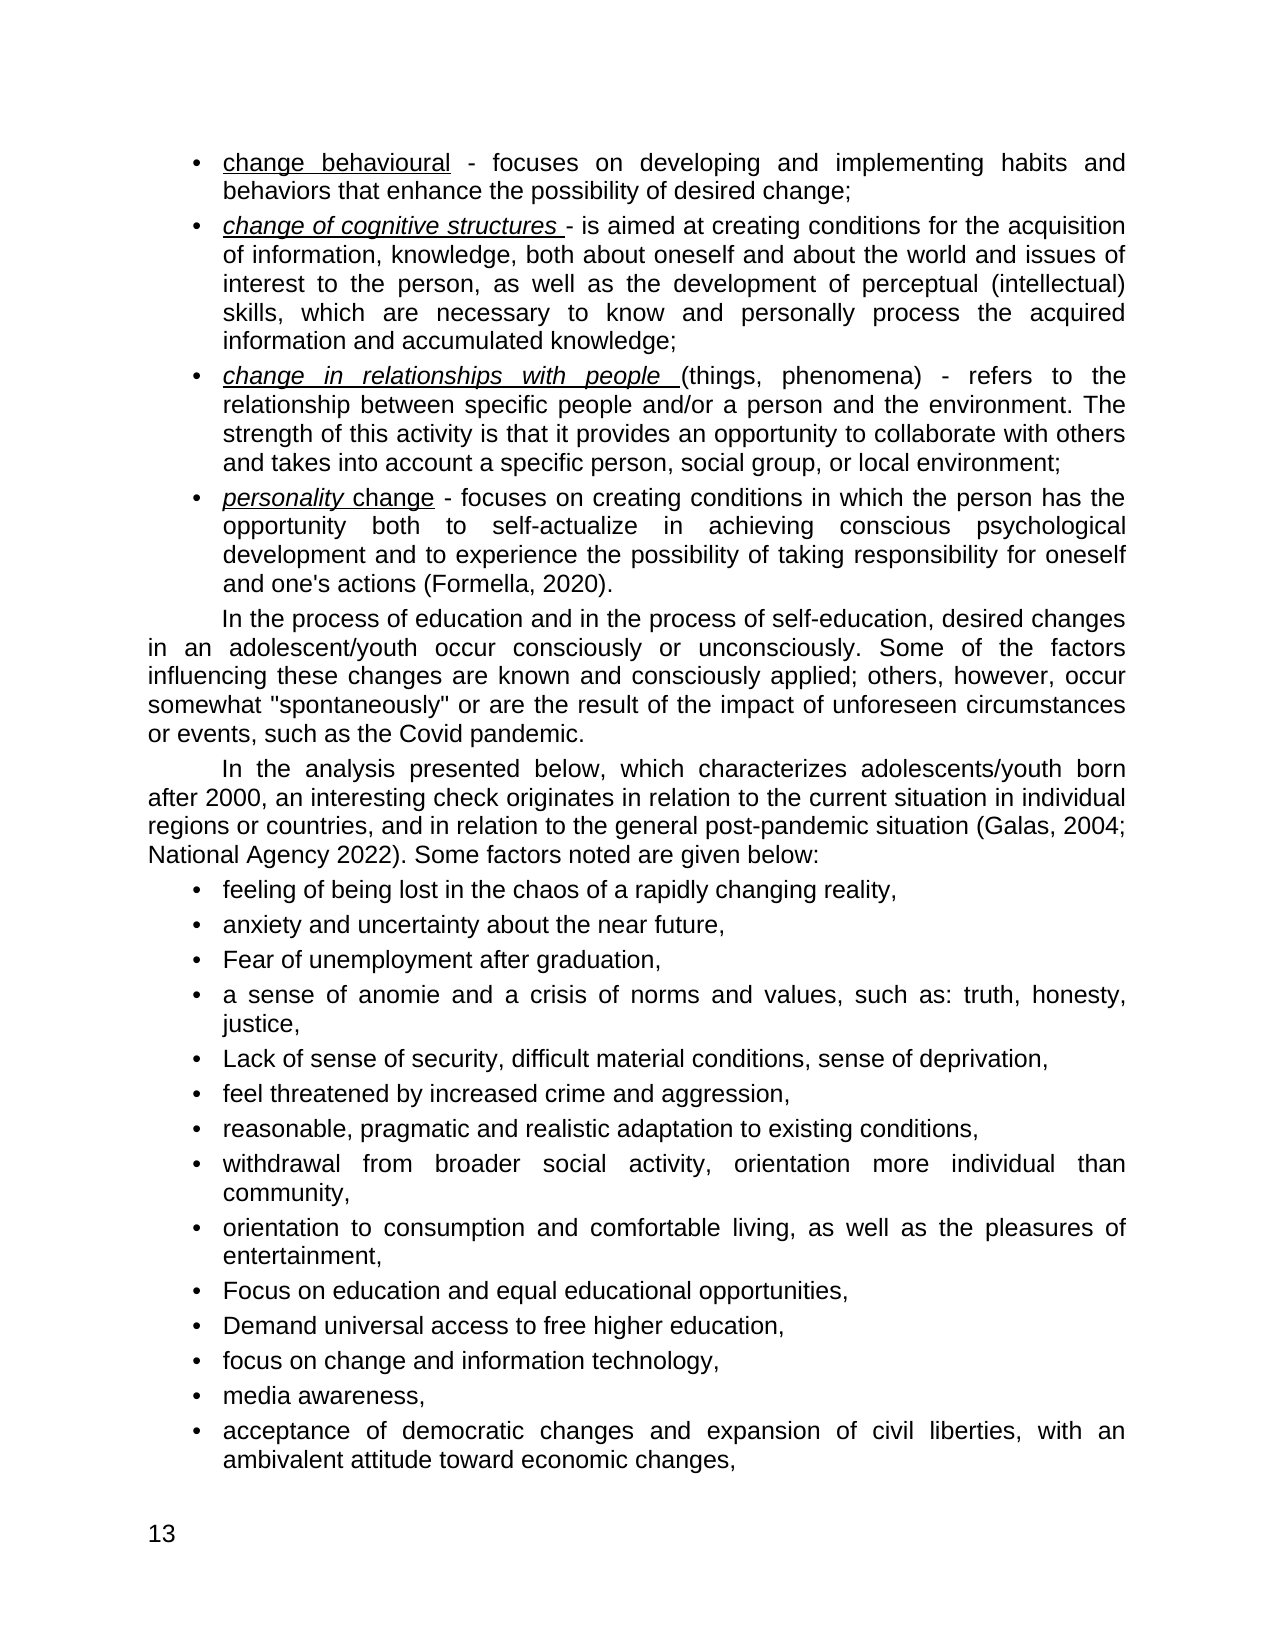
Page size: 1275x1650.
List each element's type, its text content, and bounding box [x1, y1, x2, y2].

list acceptance of democratic changes and expansion of civil liberties, with an ambivalent attitude toward economic changes, [192, 1416, 1127, 1474]
list Focus on education and equal educational opportunities, [192, 1276, 1127, 1305]
text In the process of education and in the process of self-education, desired changes in an adolescent/youth occur consciously or unconsciously. Some of the factors influencing these changes are known and consciously applied; others, however, occur somewhat "spontaneously" or are the result of the impact of unforeseen circumstances or events, such as the Covid pandemic. [148, 604, 1127, 748]
list Lack of sense of security, difficult material conditions, sense of deprivation, [192, 1044, 1127, 1073]
text In the analysis presented below, which characterizes adolescents/youth born after 2000, an interesting check originates in relation to the current situation in individual regions or countries, and in relation to the general post-pandemic situation (Galas, 2004; National Agency 2022). Some factors noted are given below: [148, 754, 1127, 869]
list Demand universal access to free higher education, [192, 1311, 1127, 1340]
list orientation to consumption and comfortable living, as well as the pleasures of entertainment, [192, 1213, 1127, 1270]
list media awareness, [192, 1381, 1127, 1410]
list personality change - focuses on creating conditions in which the person has the opportunity both to self-actualize in achieving conscious psychological development and to experience the possibility of taking responsibility for oneself and one's actions (Formella, 2020). [192, 483, 1127, 598]
list feeling of being lost in the chaos of a rapidly changing reality, [192, 875, 1127, 904]
list focus on change and information technology, [192, 1346, 1127, 1375]
list a sense of anomie and a crisis of norms and values, such as: truth, honesty, justice, [192, 980, 1127, 1038]
list reasonable, pragmatic and realistic adaptation to existing conditions, [192, 1114, 1127, 1143]
list anxiety and uncertainty about the near future, [192, 910, 1127, 939]
list Fear of unemployment after graduation, [192, 945, 1127, 974]
list withdrawal from broader social activity, orientation more individual than community, [192, 1149, 1127, 1206]
list feel threatened by increased crime and aggression, [192, 1079, 1127, 1108]
list change behavioural - focuses on developing and implementing habits and behaviors that enhance the possibility of desired change; [192, 148, 1127, 205]
list change in relationships with people (things, phenomena) - refers to the relationship between specific people and/or a person and the environment. The strength of this activity is that it provides an opportunity to collaborate with others and takes into account a specific person, social group, or local environment; [192, 361, 1127, 476]
list change of cognitive structures - is aimed at creating conditions for the acquisition of information, knowledge, both about oneself and about the world and issues of interest to the person, as well as the development of perceptual (intellectual) skills, which are necessary to know and personally process the acquired information and accumulated knowledge; [192, 211, 1127, 355]
